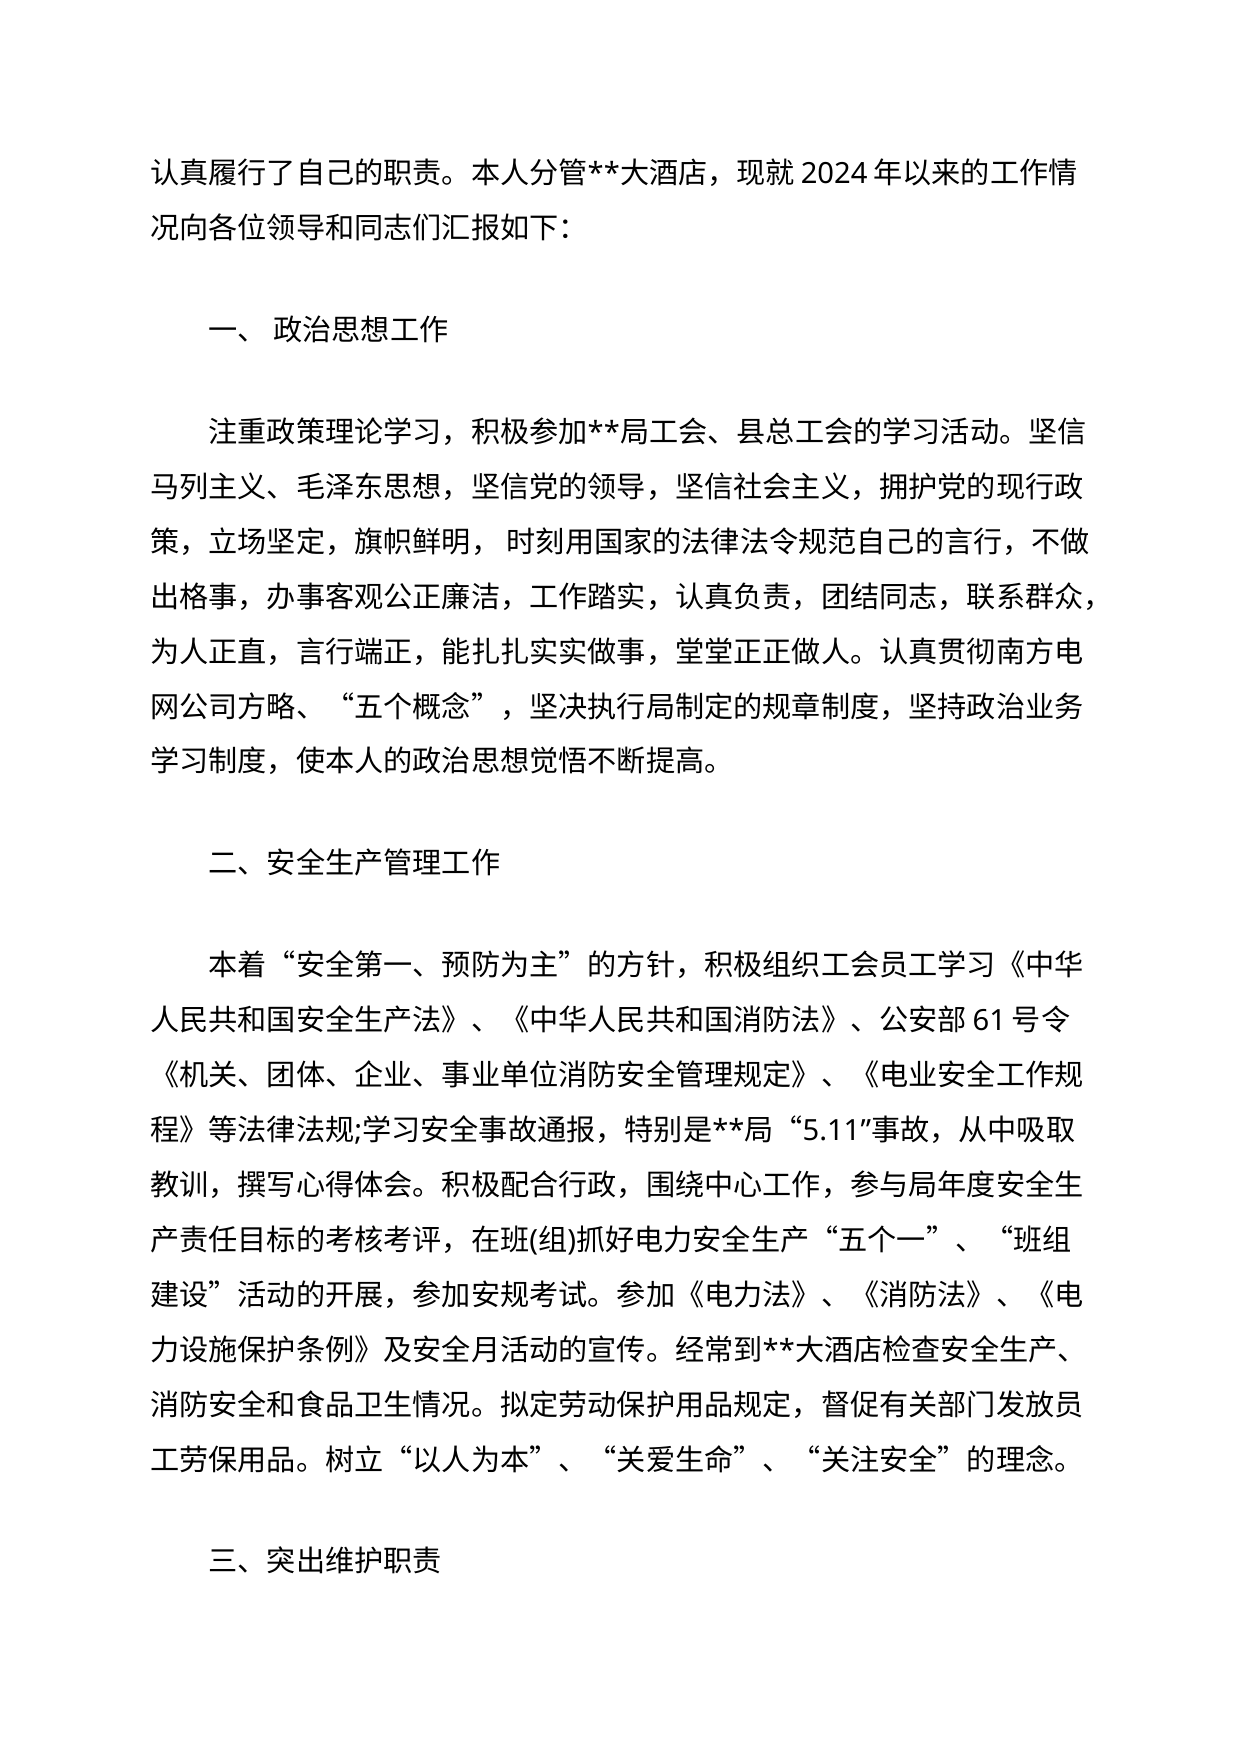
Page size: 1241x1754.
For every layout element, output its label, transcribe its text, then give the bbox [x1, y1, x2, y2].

text 本着“安全第一、预防为主”的方针，积极组织工会员工学习《中华人民共和国安全生产法》、《中华人民共和国消防法》、公安部61号令《机关、团体、企业、事业单位消防安全管理规定》、《电业安全工作规程》等法律法规;学习安全事故通报，特别是**局“5.11”事故，从中吸取教训，撰写心得体会。积极配合行政，围绕中心工作，参与局年度安全生产责任目标的考核考评，在班(组)抓好电力安全生产“五个一”、“班组建设”活动的开展，参加安规考试。参加《电力法》、《消防法》、《电力设施保护条例》及安全月活动的宣传。经常到**大酒店检查安全生产、消防安全和食品卫生情况。拟定劳动保护用品规定，督促有关部门发放员工劳保用品。树立“以人为本”、“关爱生命”、“关注安全”的理念。 [150, 942, 1090, 1478]
text 三、突出维护职责 [150, 1538, 1090, 1580]
text 注重政策理论学习，积极参加**局工会、县总工会的学习活动。坚信马列主义、毛泽东思想，坚信党的领导，坚信社会主义，拥护党的现行政策，立场坚定，旗帜鲜明， 时刻用国家的法律法令规范自己的言行，不做出格事，办事客观公正廉洁，工作踏实，认真负责，团结同志，联系群众，为人正直，言行端正，能扎扎实实做事，堂堂正正做人。认真贯彻南方电网公司方略、“五个概念”，坚决执行局制定的规章制度，坚持政治业务学习制度，使本人的政治思想觉悟不断提高。 [150, 408, 1090, 780]
text 一、 政治思想工作 [150, 307, 1090, 349]
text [150, 150, 1090, 247]
text 二、安全生产管理工作 [150, 840, 1090, 882]
